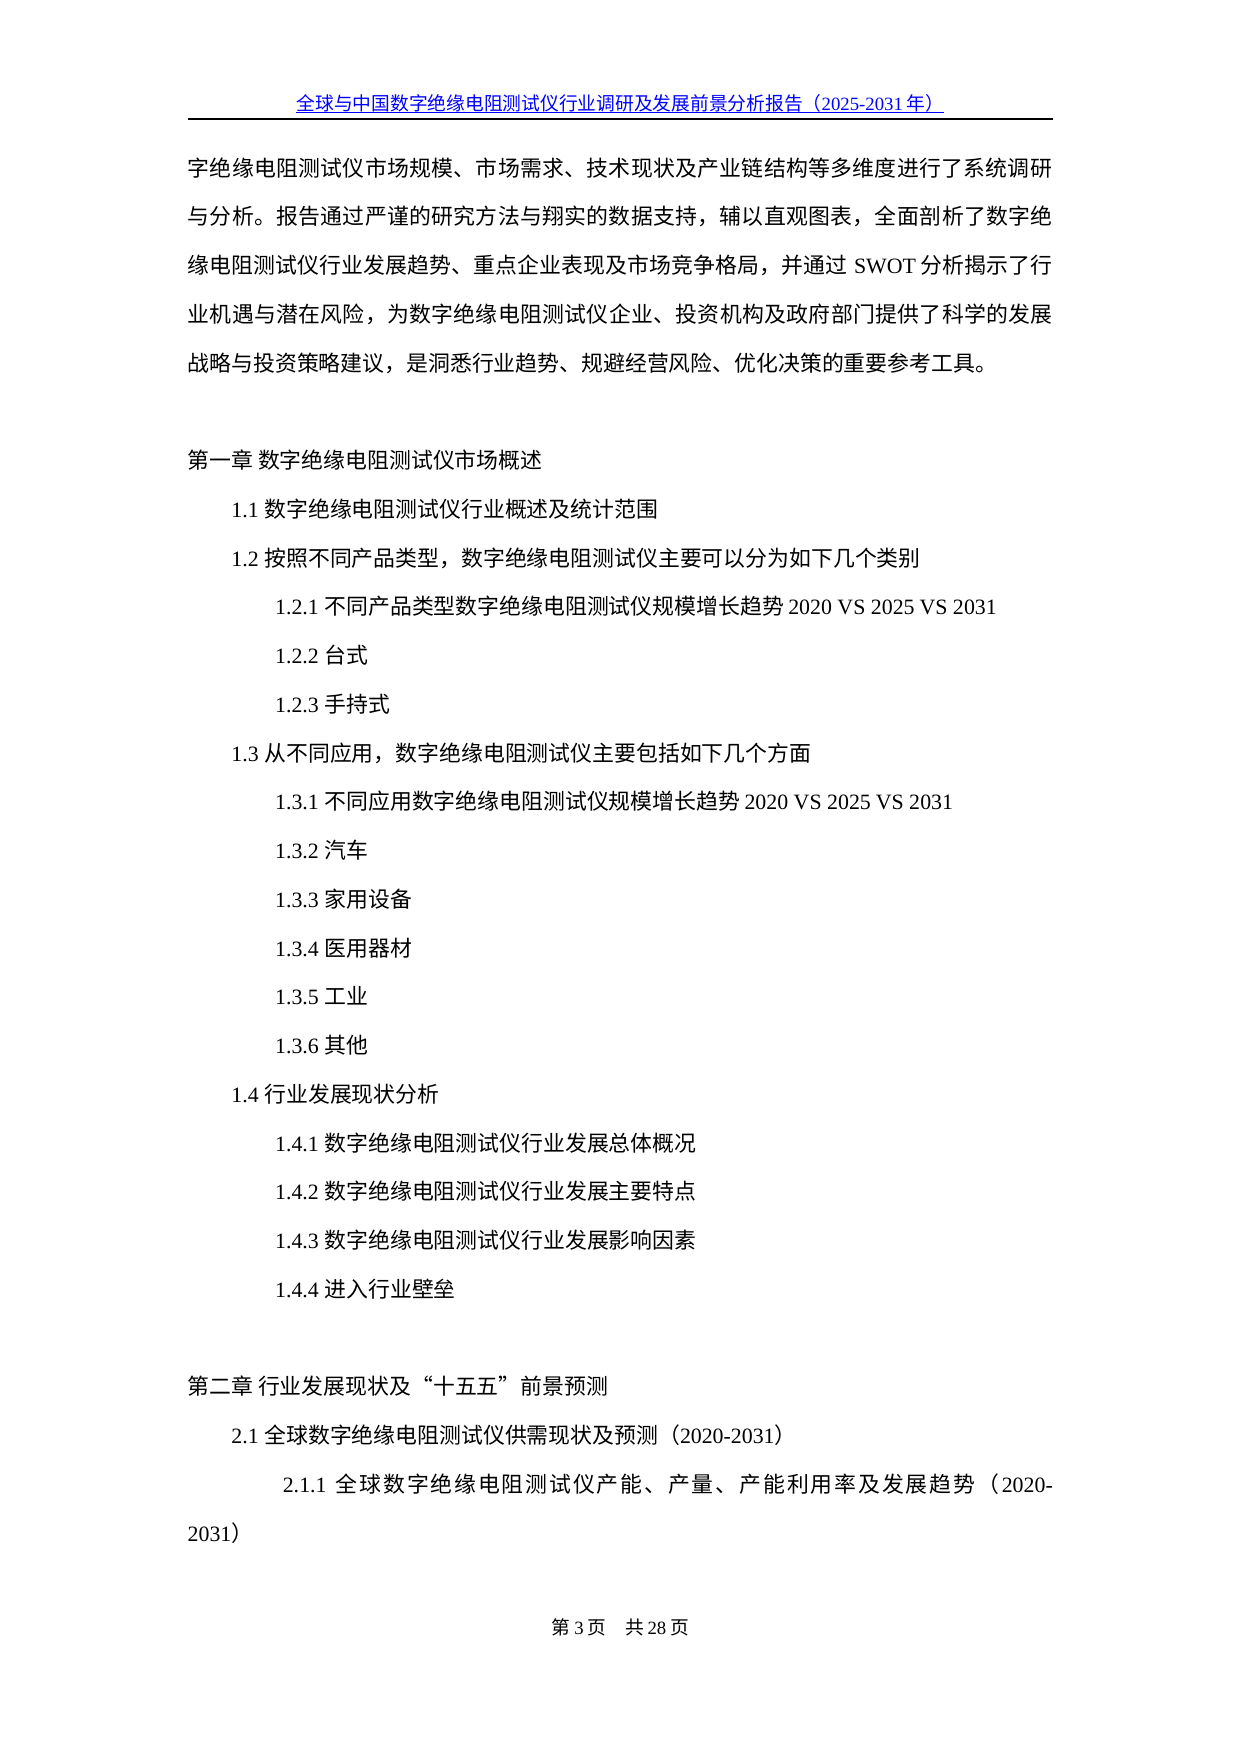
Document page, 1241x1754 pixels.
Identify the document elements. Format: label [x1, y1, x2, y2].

text [187, 150, 1053, 1548]
